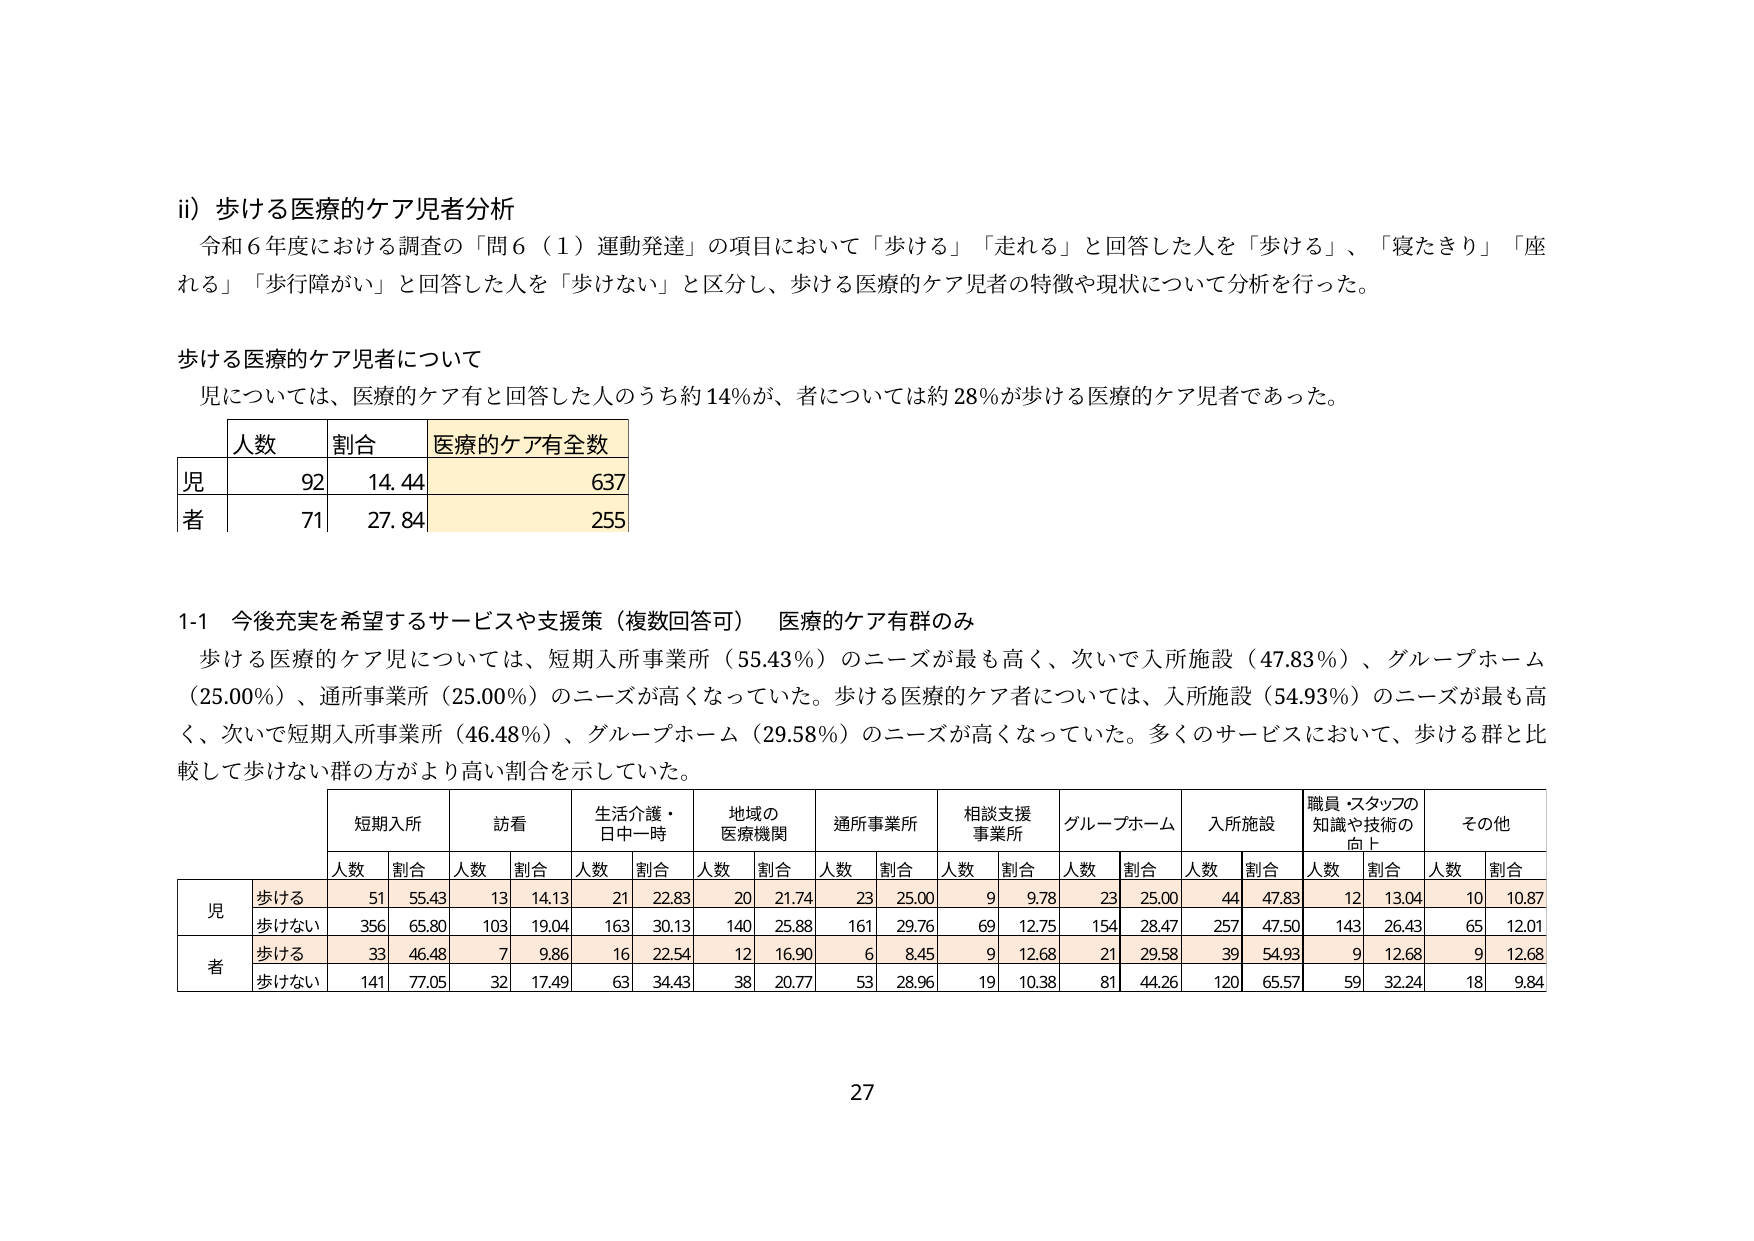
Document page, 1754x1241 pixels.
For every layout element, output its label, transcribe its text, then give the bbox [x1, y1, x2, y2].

subtitle ii）歩ける医療的ケア児者分析 [177, 189, 1547, 226]
subtitle 1-1 今後充実を希望するサービスや支援策（複数回答可） 医療的ケア有群のみ [177, 601, 1547, 639]
text 令和６年度における調査の「問６（１）運動発達」の項目において「歩ける」「走れる」と回答した人を「歩ける」、「寝たきり」「座れる」「歩行障がい」と回答した人を「歩けない」と区分し、歩ける医療的ケア児者の特徴や現状について分析を行った。 [177, 226, 1547, 301]
text 児については、医療的ケア有と回答した人のうち約14％が、者については約28％が歩ける医療的ケア児者であった。 [177, 376, 1547, 414]
text 歩ける医療的ケア児については、短期入所事業所（55.43％）のニーズが最も高く、次いで入所施設（47.83％）、グループホーム（25.00％）、通所事業所（25.00％）のニーズが高くなっていた。歩ける医療的ケア者については、入所施設（54.93％）のニーズが最も高く、次いで短期入所事業所（46.48％）、グループホーム（29.58％）のニーズが高くなっていた。多くのサービスにおいて、歩ける群と比較して歩けない群の方がより高い割合を示していた。 [177, 639, 1547, 789]
subtitle 歩ける医療的ケア児者について [177, 339, 1547, 376]
